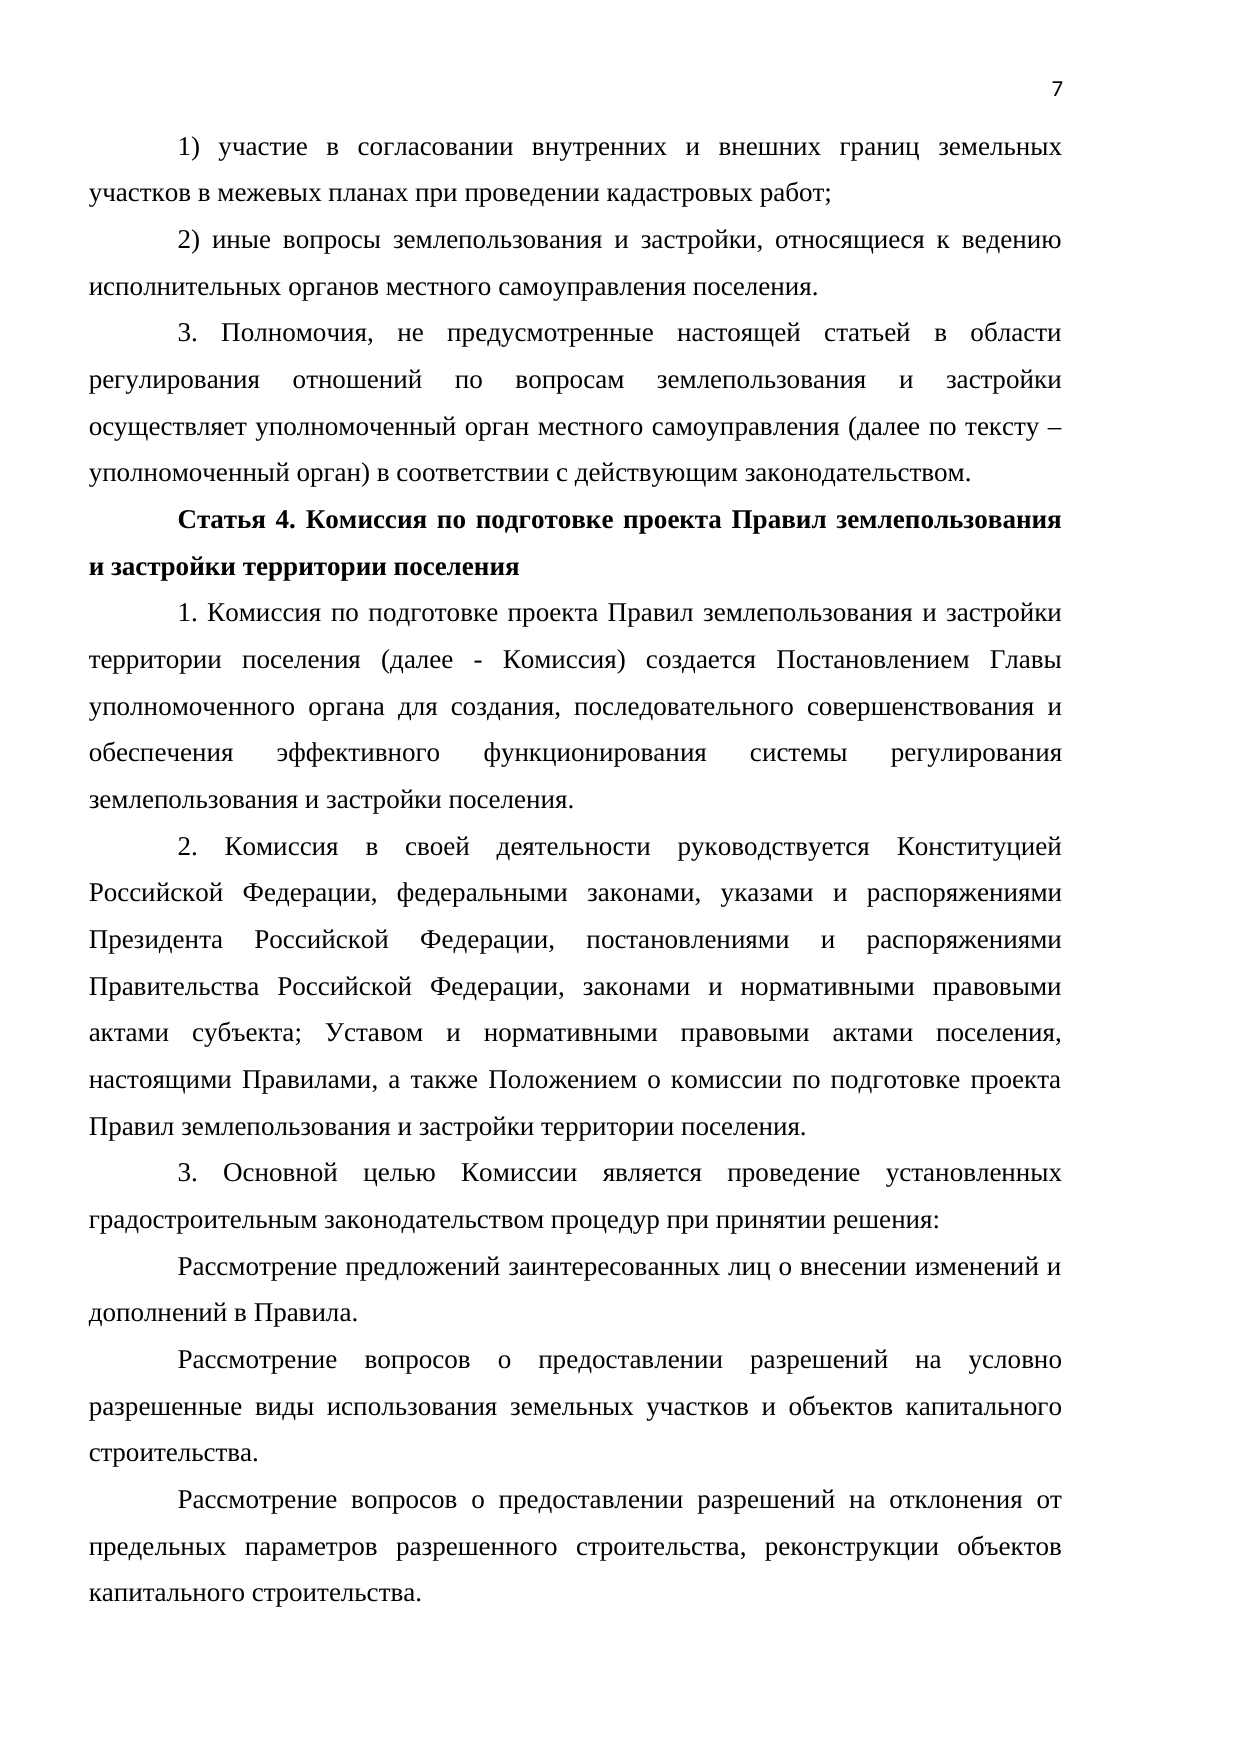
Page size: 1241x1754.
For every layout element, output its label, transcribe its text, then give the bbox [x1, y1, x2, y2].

text Рассмотрение предложений заинтересованных лиц о внесении изменений и дополнений в Правила. [88, 1250, 1063, 1328]
text Статья 4. Комиссия по подготовке проекта Правил землепользования и застройки территории поселения [88, 503, 1063, 581]
text 1) участие в согласовании внутренних и внешних границ земельных участков в межевых планах при проведении кадастровых работ; [88, 130, 1063, 208]
text 2) иные вопросы землепользования и застройки, относящиеся к ведению исполнительных органов местного самоуправления поселения. [88, 223, 1063, 301]
text 3. Полномочия, не предусмотренные настоящей статьей в области регулирования отношений по вопросам землепользования и застройки осуществляет уполномоченный орган местного самоуправления (далее по тексту – уполномоченный орган) в соответствии с действующим законодательством. [88, 316, 1063, 488]
text 3. Основной целью Комиссии является проведение установленных градостроительным законодательством процедур при принятии решения: [88, 1156, 1063, 1234]
text 2. Комиссия в своей деятельности руководствуется Конституцией Российской Федерации, федеральными законами, указами и распоряжениями Президента Российской Федерации, постановлениями и распоряжениями Правительства Российской Федерации, законами и нормативными правовыми актами субъекта; Уставом и нормативными правовыми актами поселения, настоящими Правилами, а также Положением о комиссии по подготовке проекта Правил землепользования и застройки территории поселения. [88, 830, 1063, 1141]
text Рассмотрение вопросов о предоставлении разрешений на условно разрешенные виды использования земельных участков и объектов капитального строительства. [88, 1343, 1063, 1468]
text Рассмотрение вопросов о предоставлении разрешений на отклонения от предельных параметров разрешенного строительства, реконструкции объектов капитального строительства. [88, 1483, 1063, 1608]
text 1. Комиссия по подготовке проекта Правил землепользования и застройки территории поселения (далее - Комиссия) создается Постановлением Главы уполномоченного органа для создания, последовательного совершенствования и обеспечения эффективного функционирования системы регулирования землепользования и застройки поселения. [88, 596, 1063, 814]
